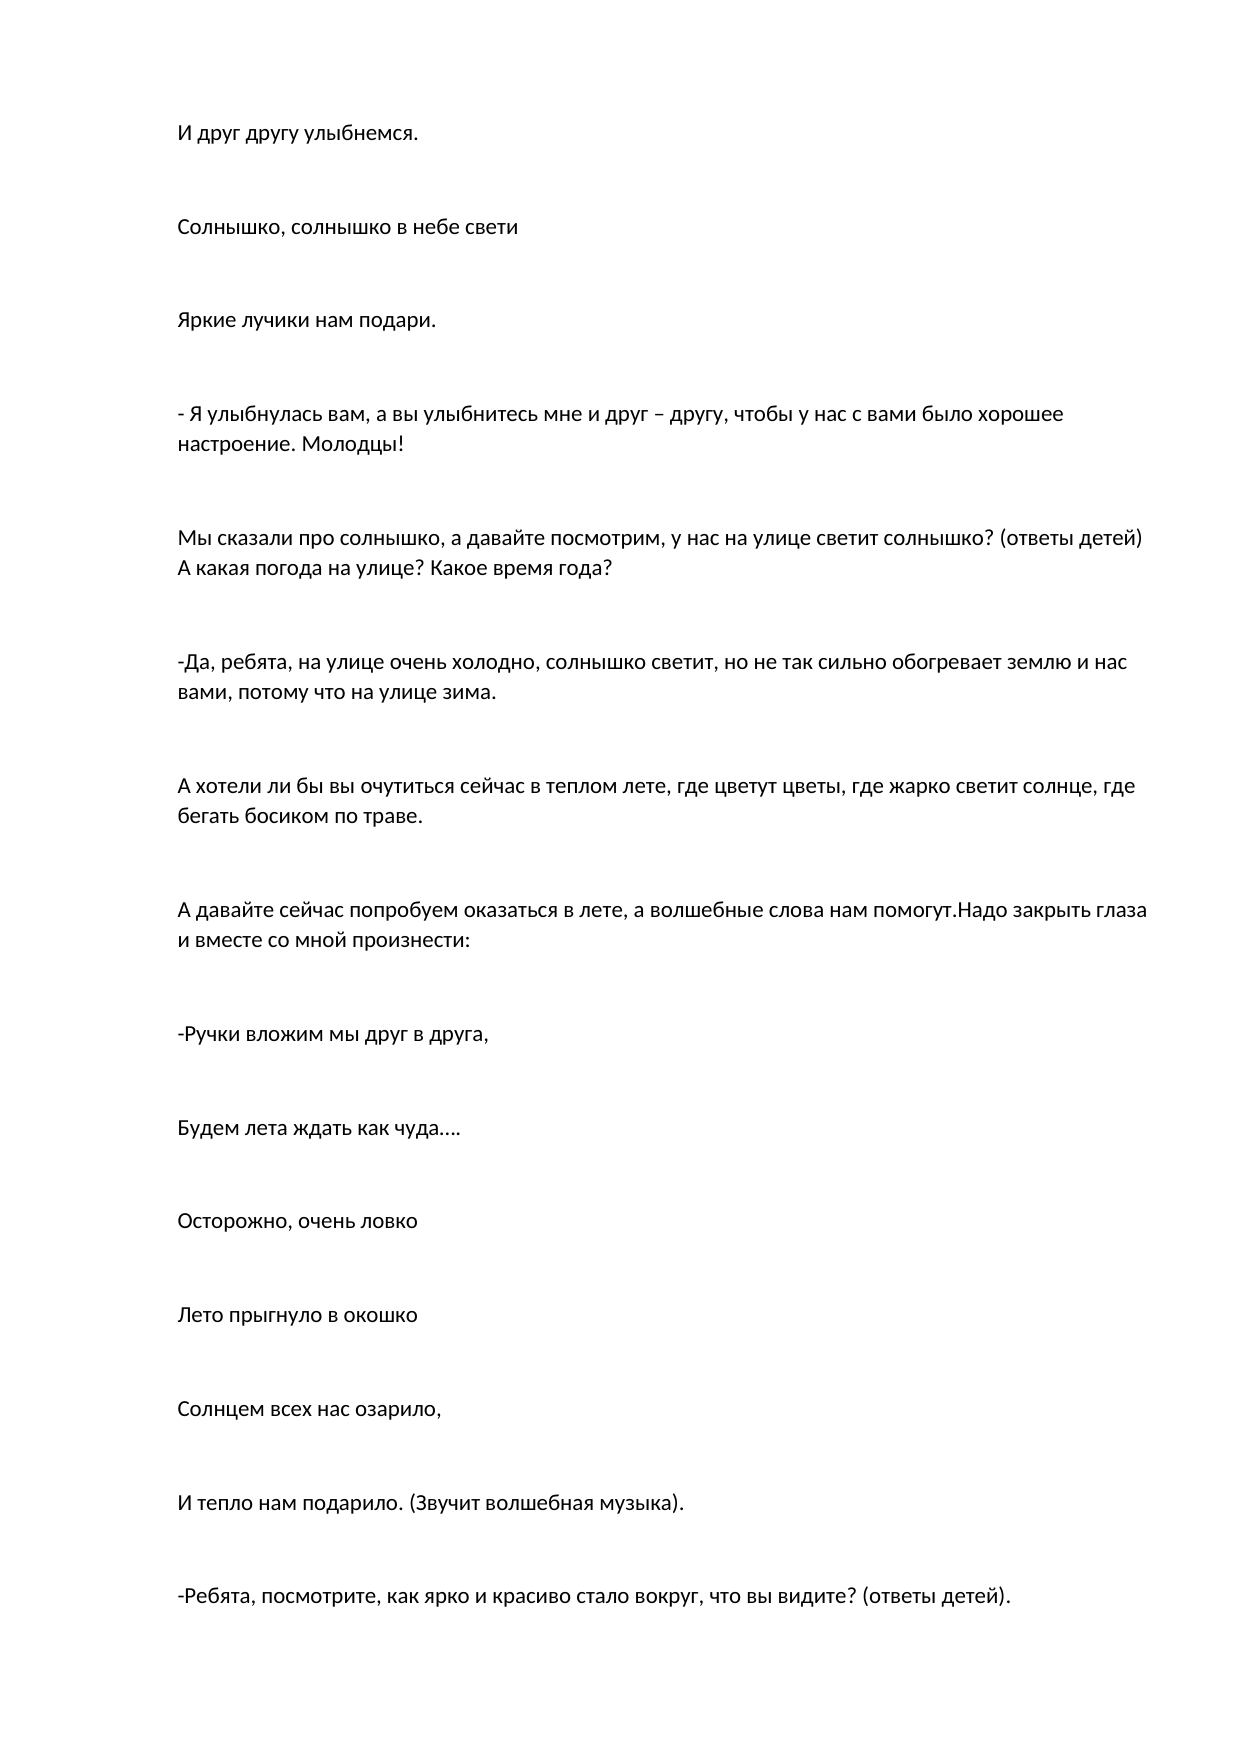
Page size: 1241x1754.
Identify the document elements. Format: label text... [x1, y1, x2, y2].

text -Ручки вложим мы друг в друга, [177, 1019, 1152, 1047]
text Яркие лучики нам подари. [177, 306, 1152, 334]
text Солнышко, солнышко в небе свети [177, 212, 1152, 240]
text - Я улыбнулась вам, а вы улыбнитесь мне и друг – другу, чтобы у нас с вами было хорошее настроение. Молодцы! [177, 399, 1152, 458]
text -Ребята, посмотрите, как ярко и красиво стало вокруг, что вы видите? (ответы детей). [177, 1582, 1152, 1610]
text Осторожно, очень ловко [177, 1207, 1152, 1235]
text -Да, ребята, на улице очень холодно, солнышко светит, но не так сильно обогревает землю и нас вами, потому что на улице зима. [177, 647, 1152, 706]
text А давайте сейчас попробуем оказаться в лете, а волшебные слова нам помогут.Надо закрыть глаза и вместе со мной произнести: [177, 895, 1152, 953]
text Солнцем всех нас озарило, [177, 1394, 1152, 1422]
text Мы сказали про солнышко, а давайте посмотрим, у нас на улице светит солнышко? (ответы детей) А какая погода на улице? Какое время года? [177, 523, 1152, 582]
text И тепло нам подарило. (Звучит волшебная музыка). [177, 1488, 1152, 1516]
text Лето прыгнуло в окошко [177, 1300, 1152, 1328]
text А хотели ли бы вы очутиться сейчас в теплом лете, где цветут цветы, где жарко светит солнце, где бегать босиком по траве. [177, 771, 1152, 829]
text И друг другу улыбнемся. [177, 118, 1152, 146]
text Будем лета ждать как чуда…. [177, 1113, 1152, 1141]
